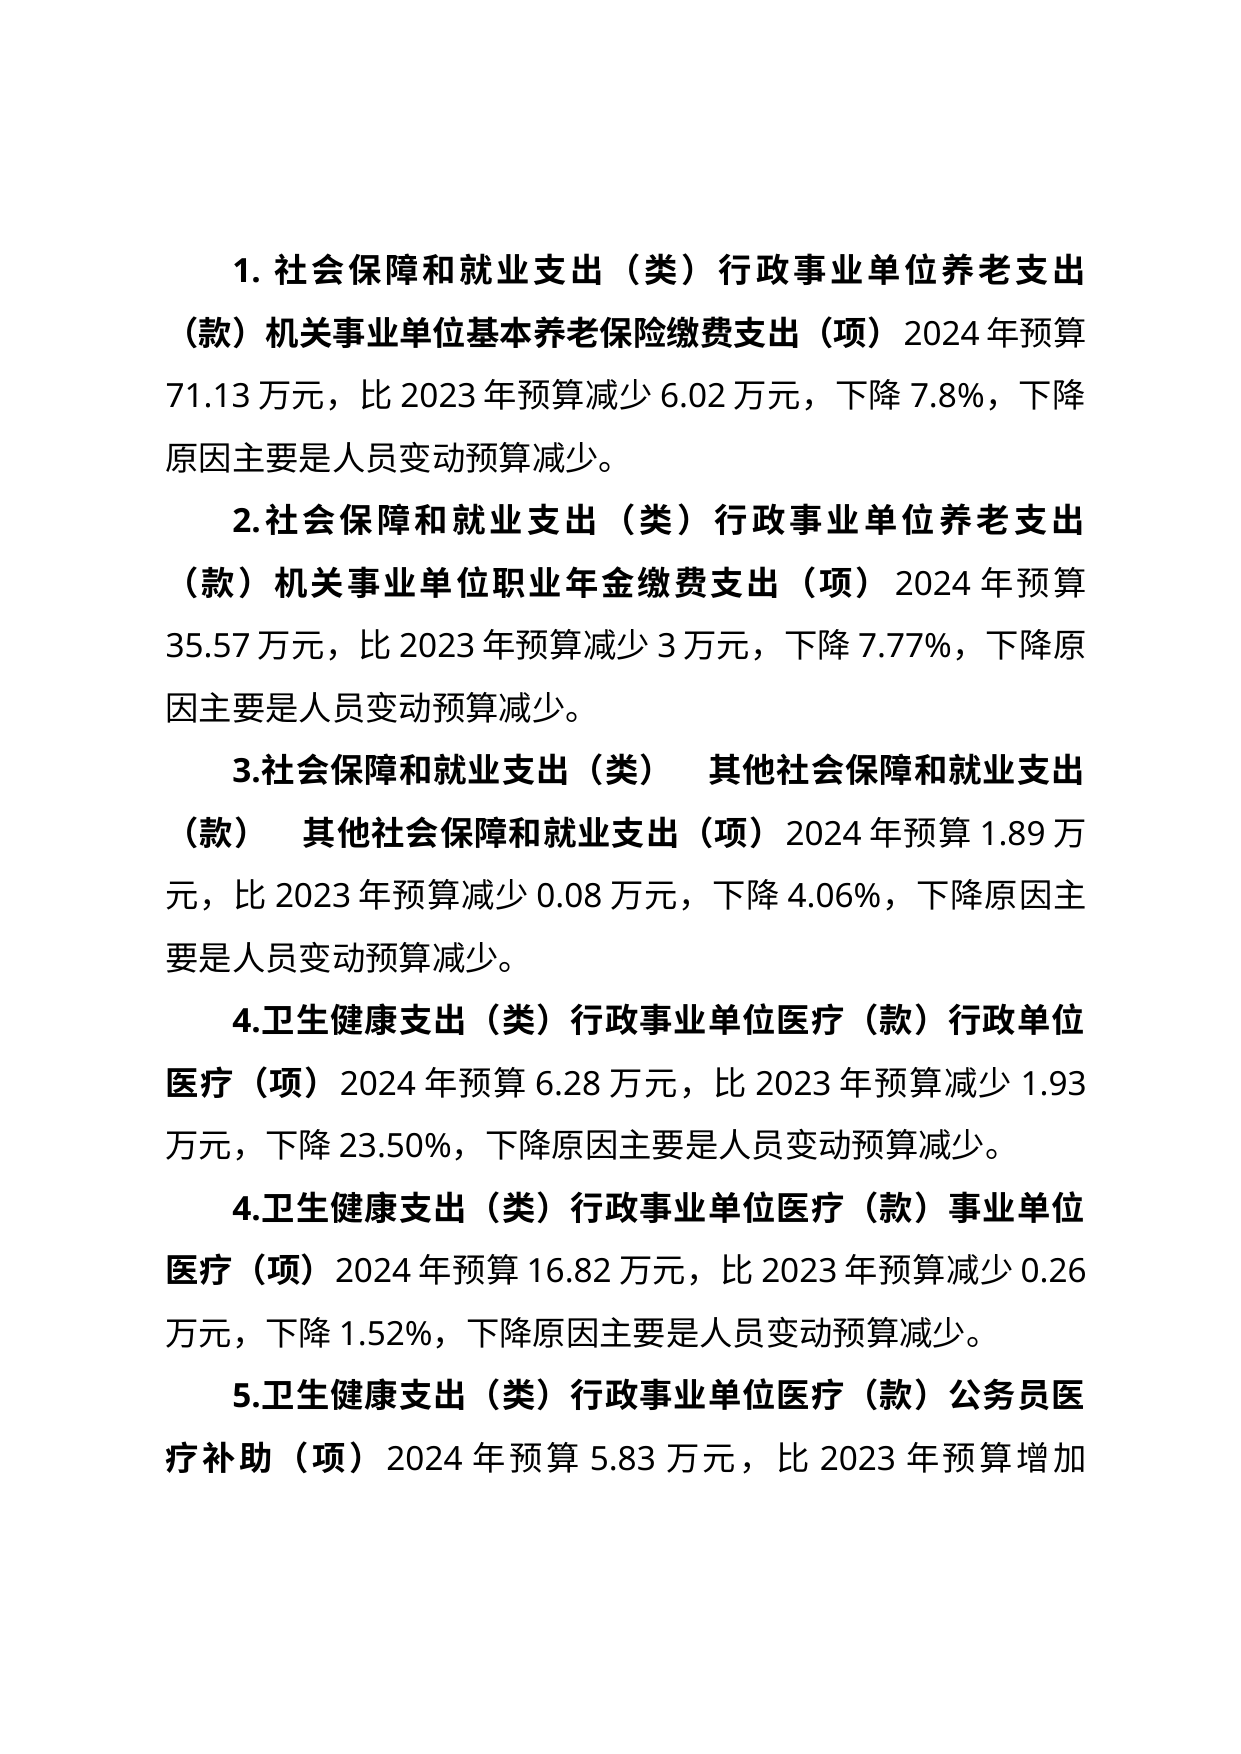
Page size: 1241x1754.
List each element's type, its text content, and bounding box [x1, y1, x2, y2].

text 4.卫生健康支出（类）行政事业单位医疗（款）行政单位医疗（项）2024年预算6.28万元，比2023年预算减少1.93万元，下降23.50%，下降原因主要是人员变动预算减少。 [165, 983, 1087, 1170]
text 3.社会保障和就业支出（类） 其他社会保障和就业支出（款） 其他社会保障和就业支出（项）2024年预算1.89万元，比2023年预算减少0.08万元，下降4.06%，下降原因主要是人员变动预算减少。 [165, 733, 1087, 983]
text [165, 1358, 1087, 1483]
text 1. 社会保障和就业支出（类）行政事业单位养老支出（款）机关事业单位基本养老保险缴费支出（项）2024年预算71.13万元，比2023年预算减少6.02万元，下降7.8%，下降原因主要是人员变动预算减少。 [165, 233, 1087, 483]
text 4.卫生健康支出（类）行政事业单位医疗（款）事业单位医疗（项）2024年预算16.82万元，比2023年预算减少0.26万元，下降1.52%，下降原因主要是人员变动预算减少。 [165, 1170, 1087, 1358]
text 2.社会保障和就业支出（类）行政事业单位养老支出（款）机关事业单位职业年金缴费支出（项）2024年预算35.57万元，比2023年预算减少3万元，下降7.77%，下降原因主要是人员变动预算减少。 [165, 483, 1087, 733]
